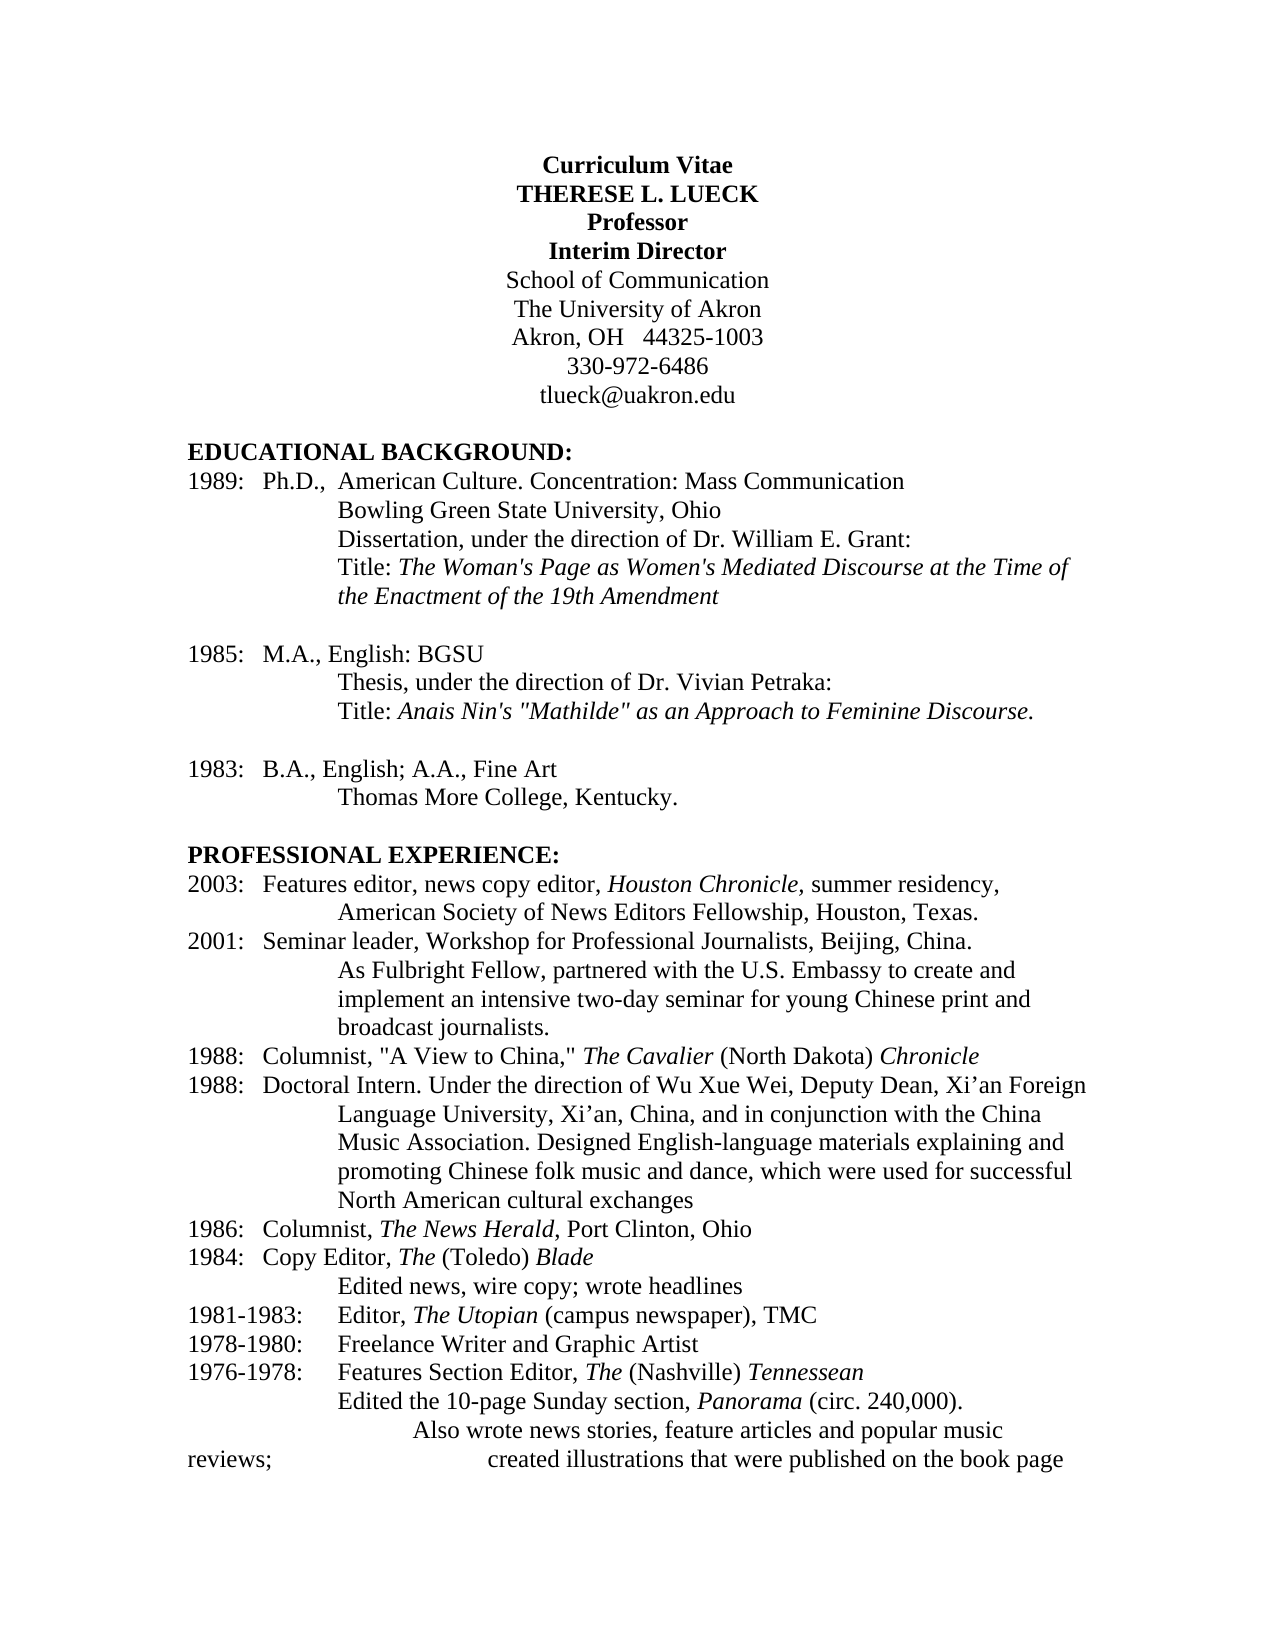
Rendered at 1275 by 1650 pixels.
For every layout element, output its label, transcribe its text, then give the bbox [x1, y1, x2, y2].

text Thesis, under the direction of Dr. Vivian Petraka: [187, 667, 1087, 696]
text The [187, 294, 1087, 322]
text . [187, 782, 1087, 811]
text Edited news, wire copy; wrote headlines [187, 1271, 1087, 1300]
text 1986: Columnist, The News Herald, Port Clinton, Ohio [187, 1214, 1087, 1242]
text 1984: Copy Editor, The (Toledo) Blade [187, 1242, 1087, 1271]
text School of Communication [187, 265, 1087, 294]
text Interim Director [187, 236, 1087, 265]
subtitle THERESE L. LUECK [187, 179, 1087, 207]
text Professor [187, 207, 1087, 236]
list 2001: Seminar leader, Workshop for Professional Journalists, . [187, 926, 1087, 955]
text Language University, Xi’an, China, and in conjunction with the China Music Association. Designed English-language materials explaining and promoting Chinese folk music and dance, which were used for successful North American cultural exchanges [337, 1099, 1087, 1214]
text the Enactment of the 19th Amendment [262, 581, 1087, 610]
text 330-972-6486 [187, 351, 1087, 380]
text Title: The Woman's Page as Women's Mediated Discourse at the Time of [187, 552, 1087, 581]
text 1978-1980: Freelance Writer and Graphic Artist [187, 1329, 1087, 1357]
text Bowling Green State University, Ohio [187, 495, 1087, 524]
text 1989: Ph.D., American Culture. Concentration: Mass Communication [187, 466, 1087, 495]
text Edited the 10-page Sunday section, Panorama (circ. 240,000). Also wrote news stories, feature articles and popular music reviews; created illustrations that were published on the book page [187, 1386, 1087, 1472]
text EDUCATIONAL BACKGROUND: [187, 437, 1087, 466]
text 1988: Columnist, "A View to China," The Cavalier (North Dakota) Chronicle [187, 1041, 1087, 1070]
text Title: Anais Nin's "Mathilde" as an Approach to Feminine Discourse. [187, 696, 1087, 725]
list American Society of News Editors Fellowship, Houston, Texas. [187, 897, 1087, 926]
text 1976-1978: Features Section Editor, The (Nashville) Tennessean [187, 1357, 1087, 1386]
text 1983: B.A., English; A.A., Fine Art [187, 754, 1087, 782]
text PROFESSIONAL EXPERIENCE: [187, 840, 1087, 869]
text 1981-1983: Editor, The Utopian (campus newspaper), TMC [187, 1300, 1087, 1329]
text 1985: M.A., English: BGSU [187, 639, 1087, 667]
text As Fulbright Fellow, partnered with the U.S. Embassy to create and implement an intensive two-day seminar for young Chinese print and broadcast journalists. [337, 955, 1087, 1041]
text tlueck@uakron.edu [187, 380, 1087, 409]
list 2003: Features editor, news copy editor, Houston Chronicle, summer residency, [187, 869, 1087, 897]
text Curriculum Vitae [187, 150, 1087, 179]
text 1988: Doctoral Intern. Under the direction of Wu Xue Wei, Deputy Dean, Xi’an Foreign [187, 1070, 1087, 1099]
text Dissertation, under the direction of Dr. William E. Grant: [187, 524, 1087, 552]
